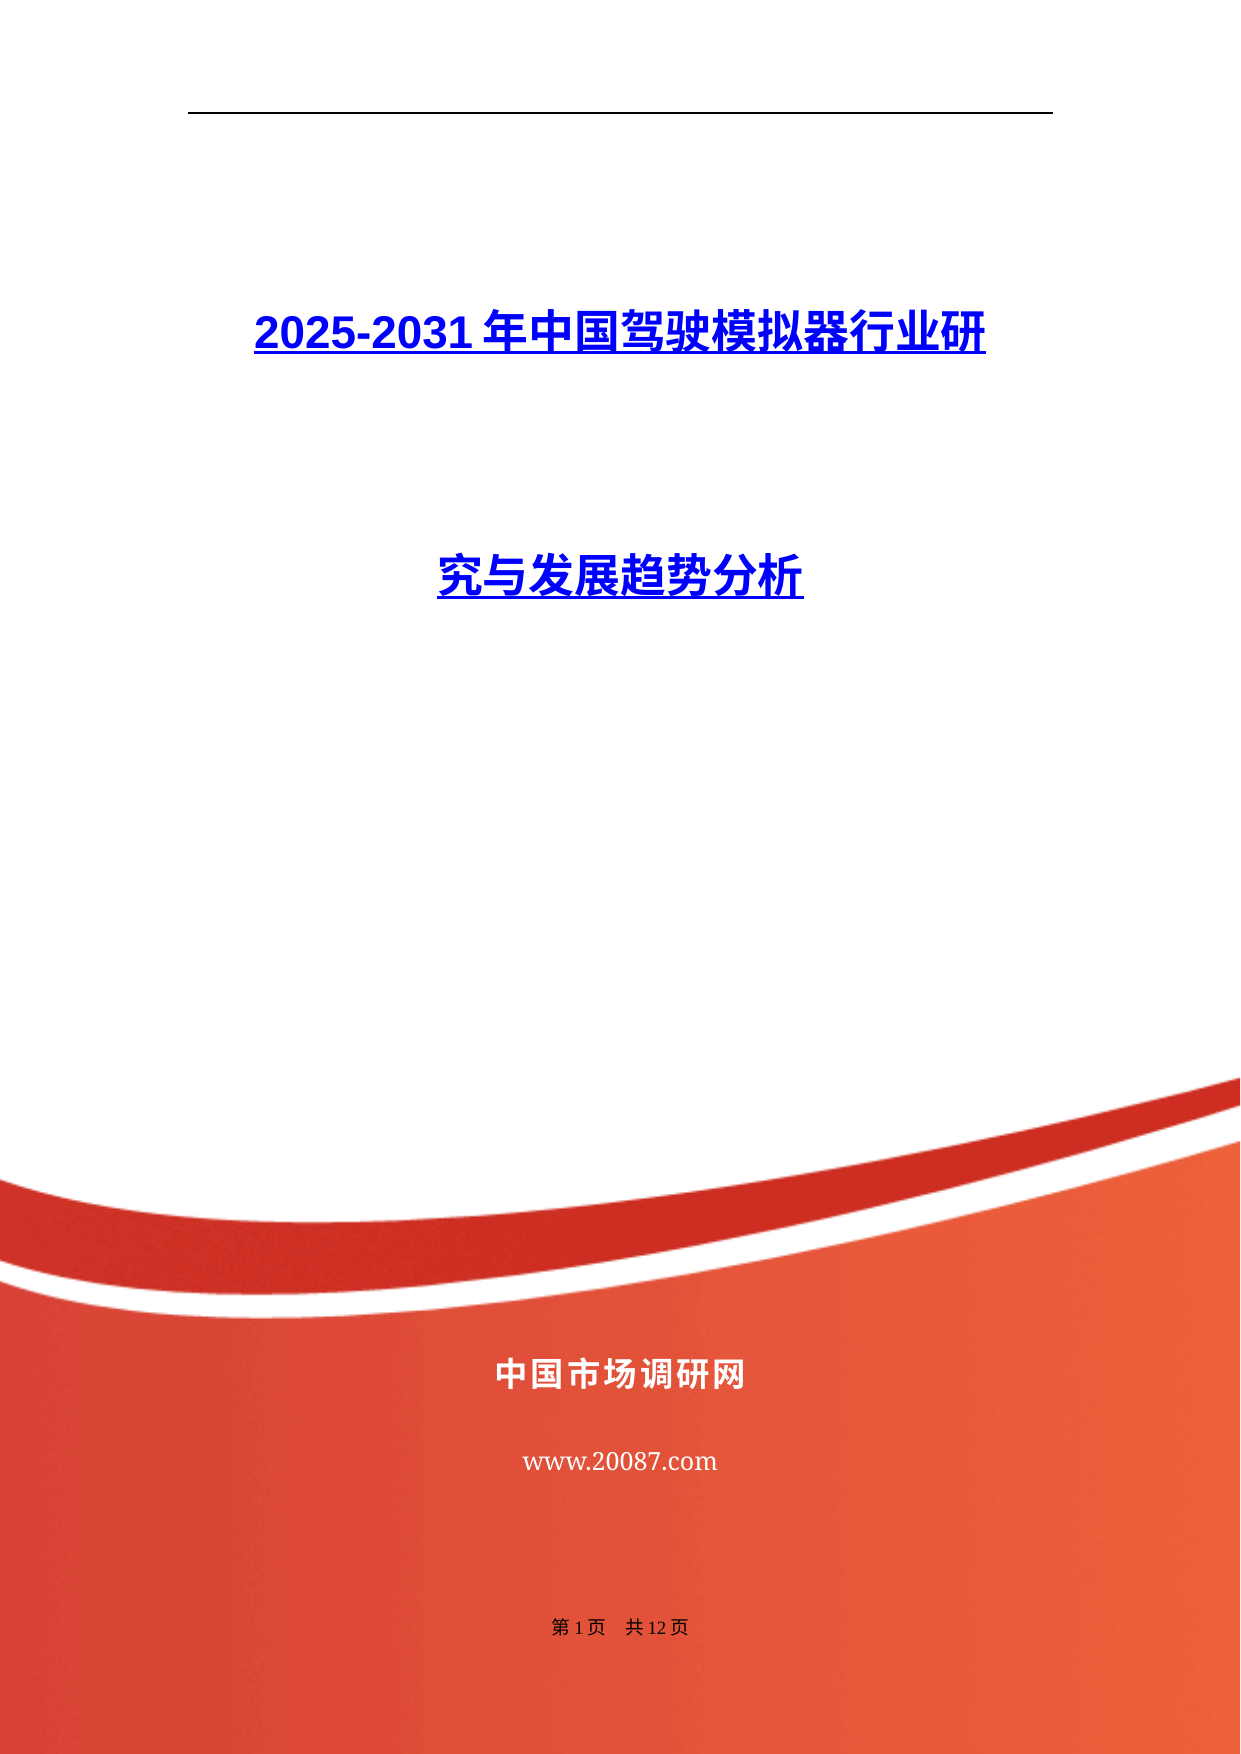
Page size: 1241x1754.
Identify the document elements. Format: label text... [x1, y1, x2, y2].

table_header 2025-2031年中国驾驶模拟器行业研究与发展趋势分析 [188, 207, 1053, 773]
picture [0, 1006, 1241, 1754]
text www.20087.com [187, 1428, 1053, 1493]
subtitle 中国市场调研网 [187, 1339, 1053, 1404]
